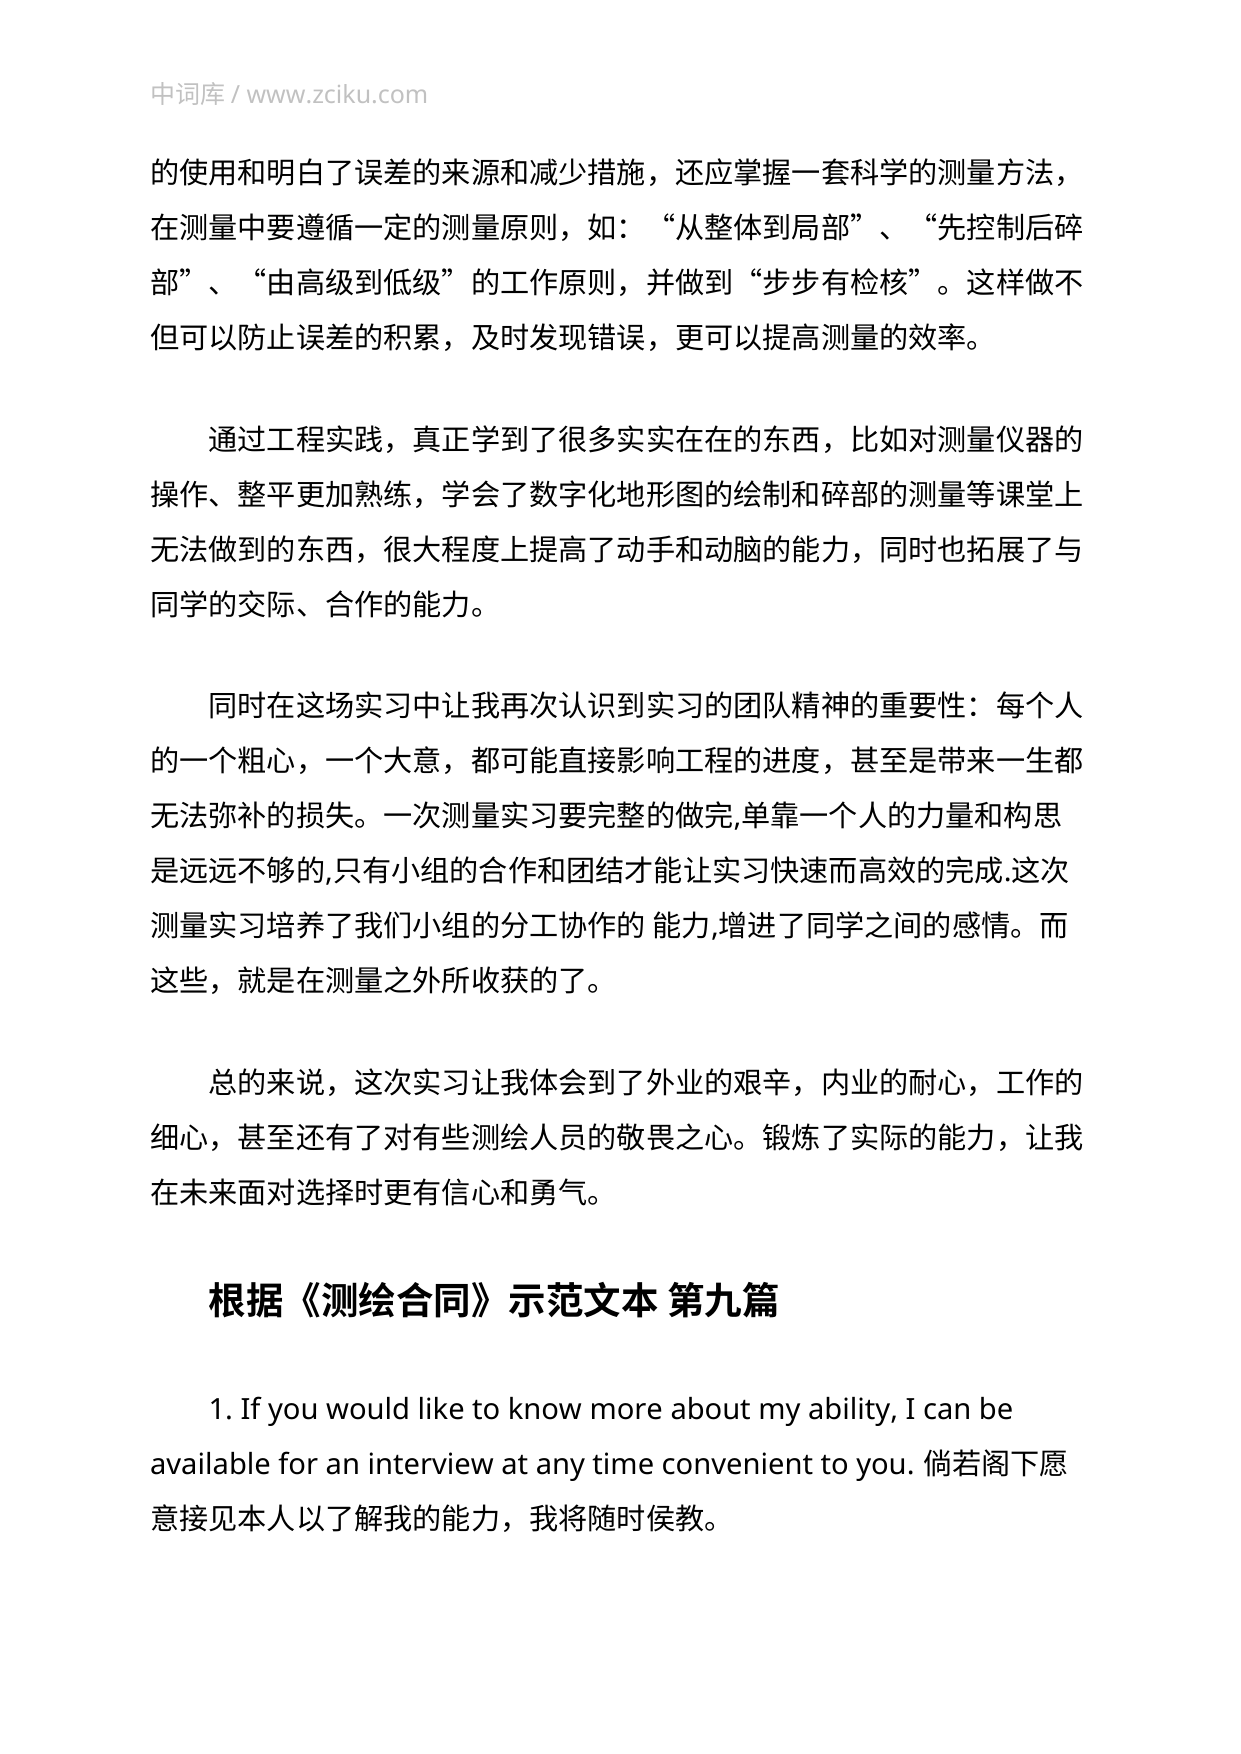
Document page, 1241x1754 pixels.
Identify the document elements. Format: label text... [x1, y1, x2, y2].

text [150, 150, 1090, 357]
text 同时在这场实习中让我再次认识到实习的团队精神的重要性：每个人的一个粗心，一个大意，都可能直接影响工程的进度，甚至是带来一生都无法弥补的损失。一次测量实习要完整的做完,单靠一个人的力量和构思是远远不够的,只有小组的合作和团结才能让实习快速而高效的完成.这次测量实习培养了我们小组的分工协作的 能力,增进了同学之间的感情。而这些，就是在测量之外所收获的了。 [150, 683, 1090, 1000]
text 总的来说，这次实习让我体会到了外业的艰辛，内业的耐心，工作的细心，甚至还有了对有些测绘人员的敬畏之心。锻炼了实际的能力，让我在未来面对选择时更有信心和勇气。 [150, 1059, 1090, 1212]
text 根据《测绘合同》示范文本 第九篇 [150, 1271, 1090, 1325]
text 1. If you would like to know more about my ability, I can be available for an interview at any time convenient to you. 倘若阁下愿意接见本人以了解我的能力，我将随时侯教。 [150, 1388, 1090, 1538]
text 通过工程实践，真正学到了很多实实在在的东西，比如对测量仪器的操作、整平更加熟练，学会了数字化地形图的绘制和碎部的测量等课堂上无法做到的东西，很大程度上提高了动手和动脑的能力，同时也拓展了与同学的交际、合作的能力。 [150, 416, 1090, 623]
